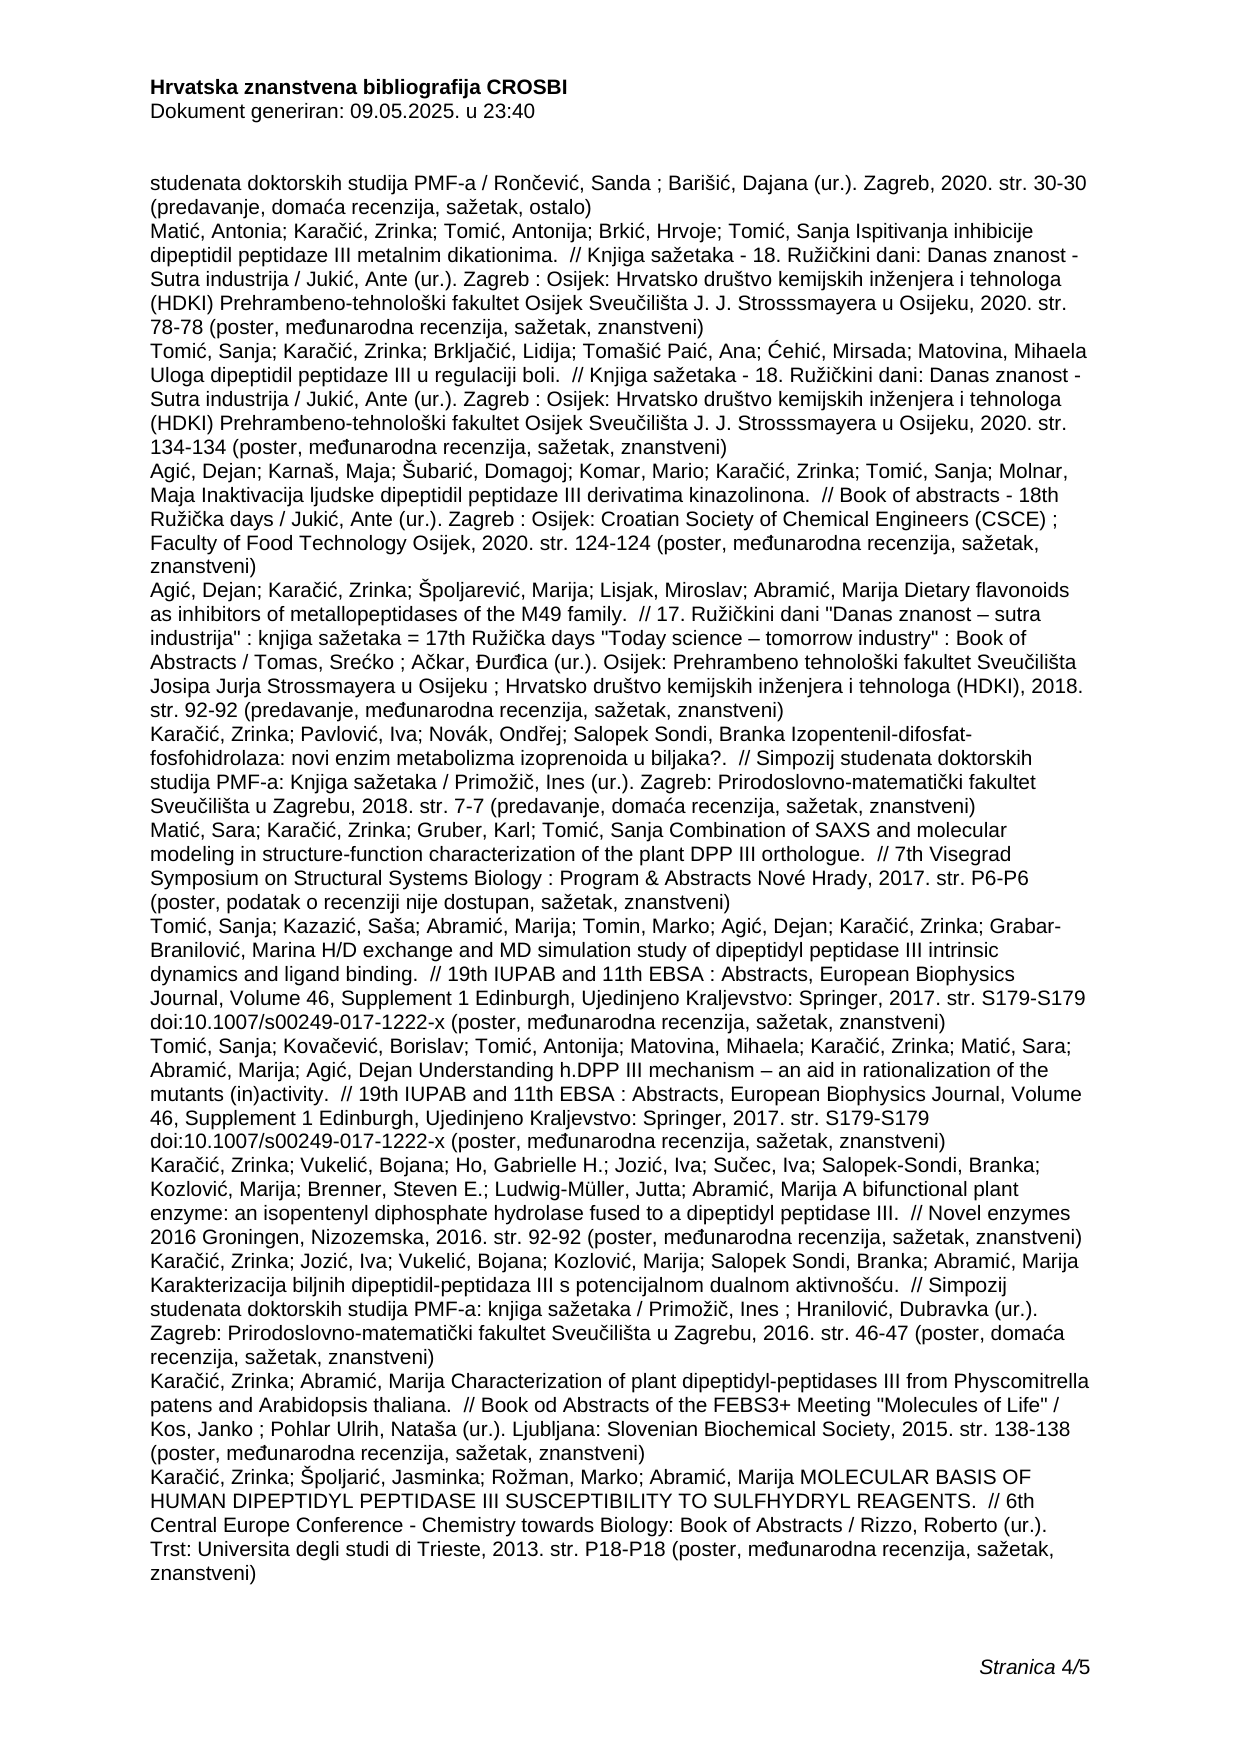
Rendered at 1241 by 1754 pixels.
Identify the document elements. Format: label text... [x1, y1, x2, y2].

text Tomić, Sanja; Kovačević, Borislav; Tomić, Antonija; Matovina, Mihaela; Karačić, Zrinka; Matić, Sara; Abramić, Marija; Agić, Dejan [150, 1033, 1090, 1153]
text Karačić, Zrinka; Špoljarić, Jasminka; Rožman, Marko; Abramić, Marija [150, 1465, 1090, 1584]
text Agić, Dejan; Karnaš, Maja; Šubarić, Domagoj; Komar, Mario; Karačić, Zrinka; Tomić, Sanja; Molnar, Maja [150, 458, 1090, 578]
text Karačić, Zrinka; Pavlović, Iva; Novák, Ondřej; Salopek Sondi, Branka [150, 722, 1090, 818]
text Matić, Sara; Karačić, Zrinka; Gruber, Karl; Tomić, Sanja [150, 818, 1090, 914]
text Agić, Dejan; Karačić, Zrinka; Špoljarević, Marija; Lisjak, Miroslav; Abramić, Marija [150, 578, 1090, 722]
text Tomić, Sanja; Kazazić, Saša; Abramić, Marija; Tomin, Marko; Agić, Dejan; Karačić, Zrinka; Grabar-Branilović, Marina [150, 914, 1090, 1033]
text Matić, Antonia; Karačić, Zrinka; Tomić, Antonija; Brkić, Hrvoje; Tomić, Sanja [150, 219, 1090, 339]
text Karačić, Zrinka; Vukelić, Bojana; Ho, Gabrielle H.; Jozić, Iva; Sučec, Iva; Salopek-Sondi, Branka; Kozlović, Marija; Brenner, Steven E.; Ludwig-Müller, Jutta; Abramić, Marija [150, 1153, 1090, 1249]
text Karačić, Zrinka; Abramić, Marija [150, 1369, 1090, 1465]
text Karačić, Zrinka; Jozić, Iva; Vukelić, Bojana; Kozlović, Marija; Salopek Sondi, Branka; Abramić, Marija [150, 1249, 1090, 1369]
text Tomić, Sanja; Karačić, Zrinka; Brkljačić, Lidija; Tomašić Paić, Ana; Ćehić, Mirsada; Matovina, Mihaela [150, 339, 1090, 458]
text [150, 171, 1090, 219]
